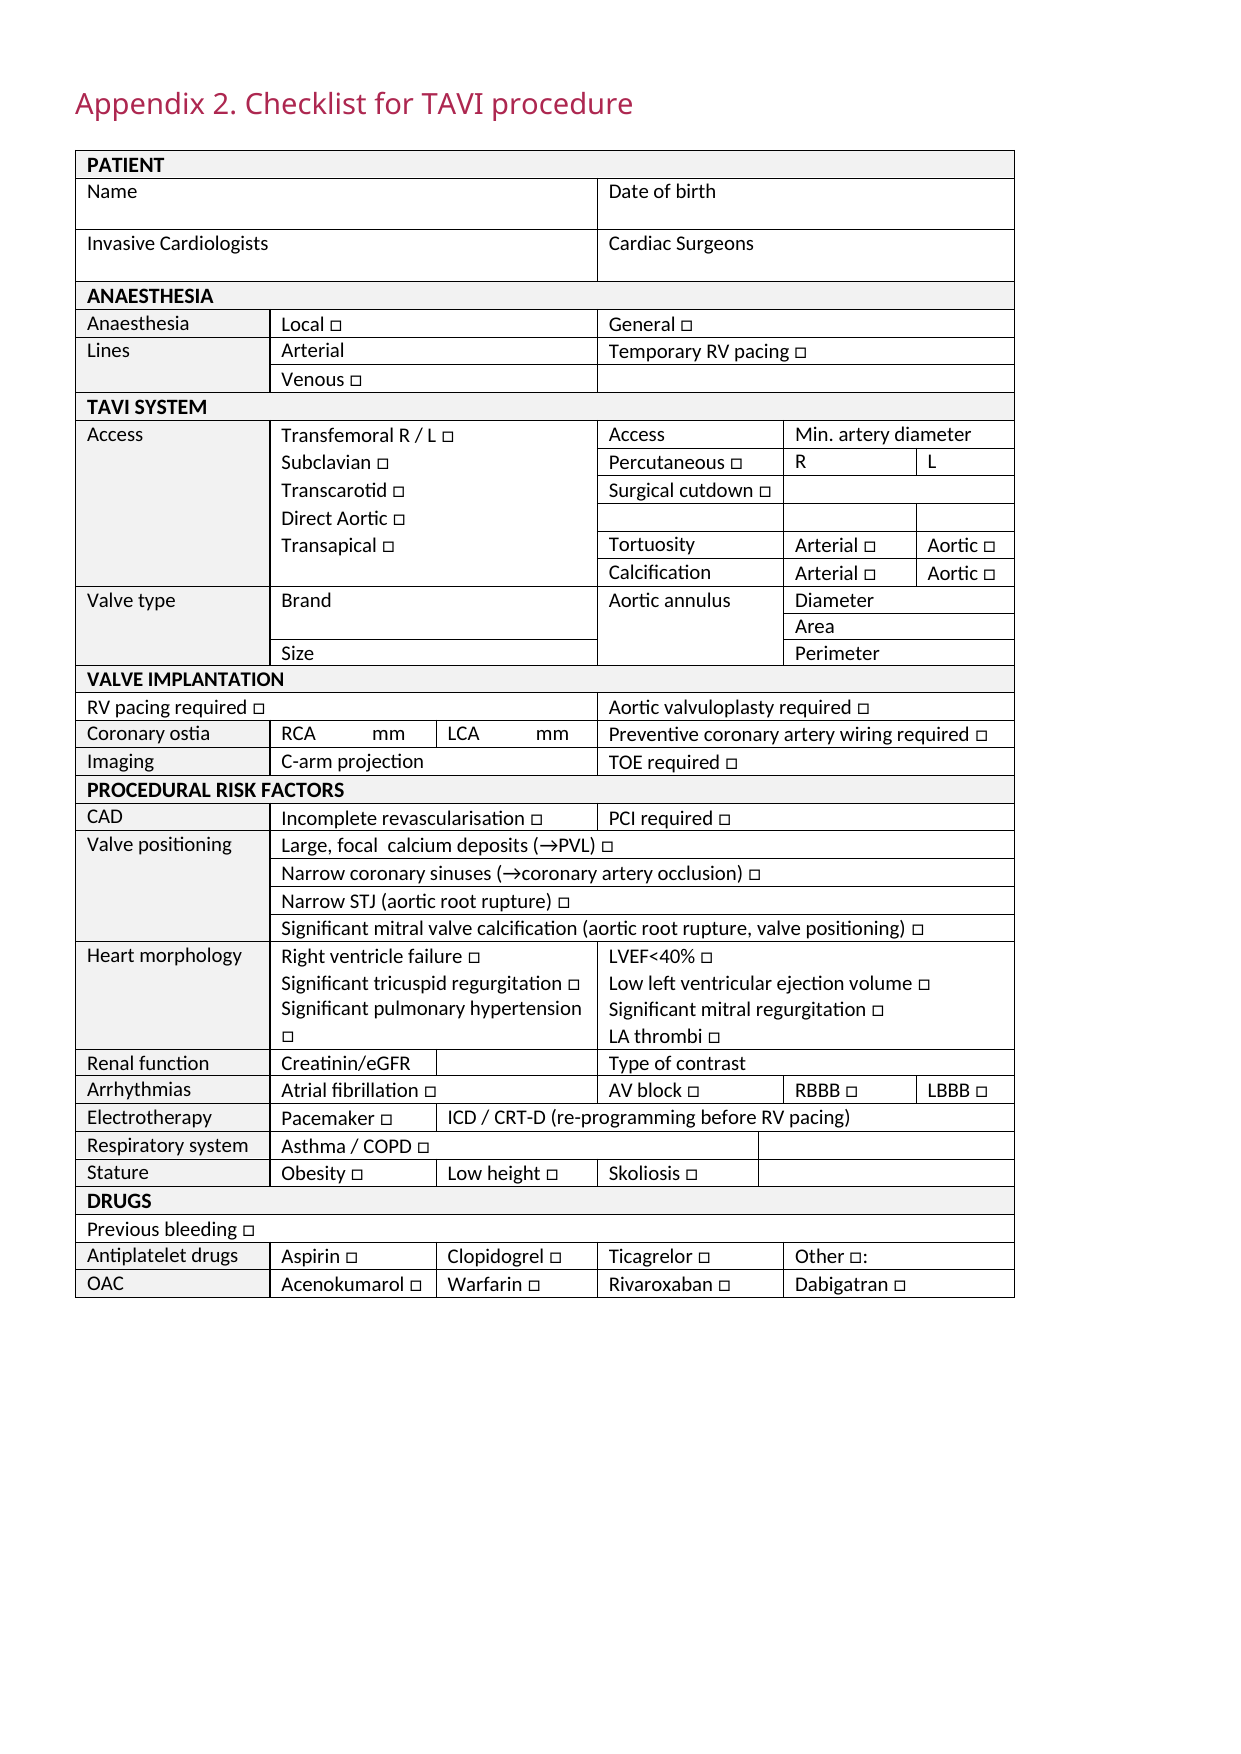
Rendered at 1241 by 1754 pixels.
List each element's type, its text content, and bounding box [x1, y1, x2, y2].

table_cell Aortic valvuloplasty required □ [598, 693, 1014, 719]
table_cell Name [76, 179, 597, 229]
table_cell Coronary ostia [76, 721, 269, 747]
table_cell Aortic annulus [598, 587, 783, 665]
table_cell Preventive coronary artery wiring required □ [598, 721, 1014, 747]
table_cell Respiratory system [76, 1132, 269, 1158]
table_cell Arterial [271, 338, 597, 364]
table_cell Venous □ [271, 365, 597, 392]
table_cell Tortuosity [598, 532, 783, 558]
table_cell Narrow coronary sinuses (→coronary artery occlusion) □ [271, 859, 1014, 886]
table_cell General □ [598, 310, 1014, 337]
table_cell [759, 1160, 1014, 1186]
table_cell Valve type [76, 587, 269, 665]
table_cell PCI required □ [598, 804, 1014, 830]
table_cell [437, 1050, 597, 1075]
table_cell R [784, 449, 916, 475]
table_cell Significant mitral valve calcification (aortic root rupture, valve positioning) □ [271, 915, 1014, 941]
table_cell Arterial □ [784, 559, 916, 586]
table_cell Min. artery diameter [784, 421, 1014, 447]
table_cell Incomplete revascularisation □ [271, 804, 597, 830]
table_cell Type of contrast [598, 1050, 1014, 1075]
table_cell Skoliosis □ [598, 1160, 758, 1186]
table_cell [784, 504, 916, 531]
table_cell Access [598, 421, 783, 447]
table_cell Local □ [271, 310, 597, 337]
table_cell Other □: [784, 1243, 1014, 1269]
table_cell DRUGS [76, 1187, 1014, 1214]
table_cell VALVE IMPLANTATION [76, 666, 1014, 692]
table_cell ANAESTHESIA [76, 282, 1014, 309]
table_cell Percutaneous □ [598, 449, 783, 475]
table_cell Brand [271, 587, 597, 639]
table_cell Previous bleeding □ [76, 1215, 1014, 1242]
table_cell Clopidogrel □ [437, 1243, 597, 1269]
table_cell [271, 558, 597, 586]
table_cell PROCEDURAL RISK FACTORS [76, 776, 1014, 803]
table_cell [917, 504, 1014, 531]
table_cell RBBB □ [784, 1076, 916, 1103]
table_cell Area [784, 614, 1014, 639]
table_cell LBBB □ [917, 1076, 1014, 1103]
table_cell OAC [76, 1270, 269, 1297]
table_cell Transcarotid □ [271, 475, 597, 503]
table_cell Aortic □ [917, 532, 1014, 558]
table_cell Obesity □ [271, 1160, 436, 1186]
table_cell Calcification [598, 559, 783, 586]
table_cell Pacemaker □ [271, 1104, 436, 1131]
table_cell Surgical cutdown □ [598, 476, 783, 503]
table_cell Electrotherapy [76, 1104, 269, 1131]
table_cell Narrow STJ (aortic root rupture) □ [271, 887, 1014, 913]
table_cell Cardiac Surgeons [598, 230, 1014, 281]
table_header PATIENT [76, 151, 1014, 177]
table_cell ICD / CRT-D (re-programming before RV pacing) [437, 1104, 1014, 1131]
table_cell Dabigatran □ [784, 1270, 1014, 1297]
table_cell Perimeter [784, 640, 1014, 665]
table_cell Warfarin □ [437, 1270, 597, 1297]
table_cell RCA mm [271, 721, 436, 747]
table_cell Size [271, 640, 597, 665]
table_cell Right ventricle failure □ Significant tricuspid regurgitation □ Significant pulmonary hypertension □ [271, 942, 597, 1049]
table_cell Arterial □ [784, 532, 916, 558]
table_cell Transfemoral R / L □ [271, 421, 597, 447]
table_cell Ticagrelor □ [598, 1243, 783, 1269]
table_cell Access [76, 421, 269, 586]
table_cell Asthma / COPD □ [271, 1132, 758, 1158]
table_cell Renal function [76, 1050, 269, 1075]
table_cell Transapical □ [271, 531, 597, 558]
table_cell Arrhythmias [76, 1076, 269, 1103]
table_cell Aspirin □ [271, 1243, 436, 1269]
table_cell Creatinin/eGFR [271, 1050, 436, 1075]
table_cell [598, 365, 1014, 392]
table_cell [759, 1132, 1014, 1158]
table_cell LCA mm [437, 721, 597, 747]
table_cell Rivaroxaban □ [598, 1270, 783, 1297]
table_cell Imaging [76, 748, 269, 775]
table_cell L [917, 449, 1014, 475]
table_cell RV pacing required □ [76, 693, 597, 719]
table_cell Diameter [784, 587, 1014, 612]
table_cell Acenokumarol □ [271, 1270, 436, 1297]
table_cell Large, focal calcium deposits (→PVL) □ [271, 831, 1014, 858]
table_cell Lines [76, 338, 269, 392]
table_cell Aortic □ [917, 559, 1014, 586]
table_cell Low height □ [437, 1160, 597, 1186]
table_cell Date of birth [598, 179, 1014, 229]
table_cell Temporary RV pacing □ [598, 338, 1014, 364]
table_cell Atrial fibrillation □ [271, 1076, 597, 1103]
table_cell CAD [76, 804, 269, 830]
table_cell C-arm projection [271, 748, 597, 775]
subtitle Appendix 2. Checklist for TAVI procedure [75, 83, 1165, 123]
table_cell Antiplatelet drugs [76, 1243, 269, 1269]
table_cell Anaesthesia [76, 310, 269, 337]
table_cell LVEF<40% □ Low left ventricular ejection volume □ Significant mitral regurgitation □ LA thrombi □ [598, 942, 1014, 1049]
table_cell Subclavian □ [271, 448, 597, 475]
table_cell Valve positioning [76, 831, 269, 941]
table_cell TOE required □ [598, 748, 1014, 775]
table_cell Direct Aortic □ [271, 503, 597, 531]
table_cell Heart morphology [76, 942, 269, 1049]
table_cell TAVI SYSTEM [76, 393, 1014, 420]
table_cell AV block □ [598, 1076, 783, 1103]
table_cell Stature [76, 1160, 269, 1186]
table_cell [784, 476, 1014, 503]
table_cell Invasive Cardiologists [76, 230, 597, 281]
table_cell [598, 504, 783, 531]
